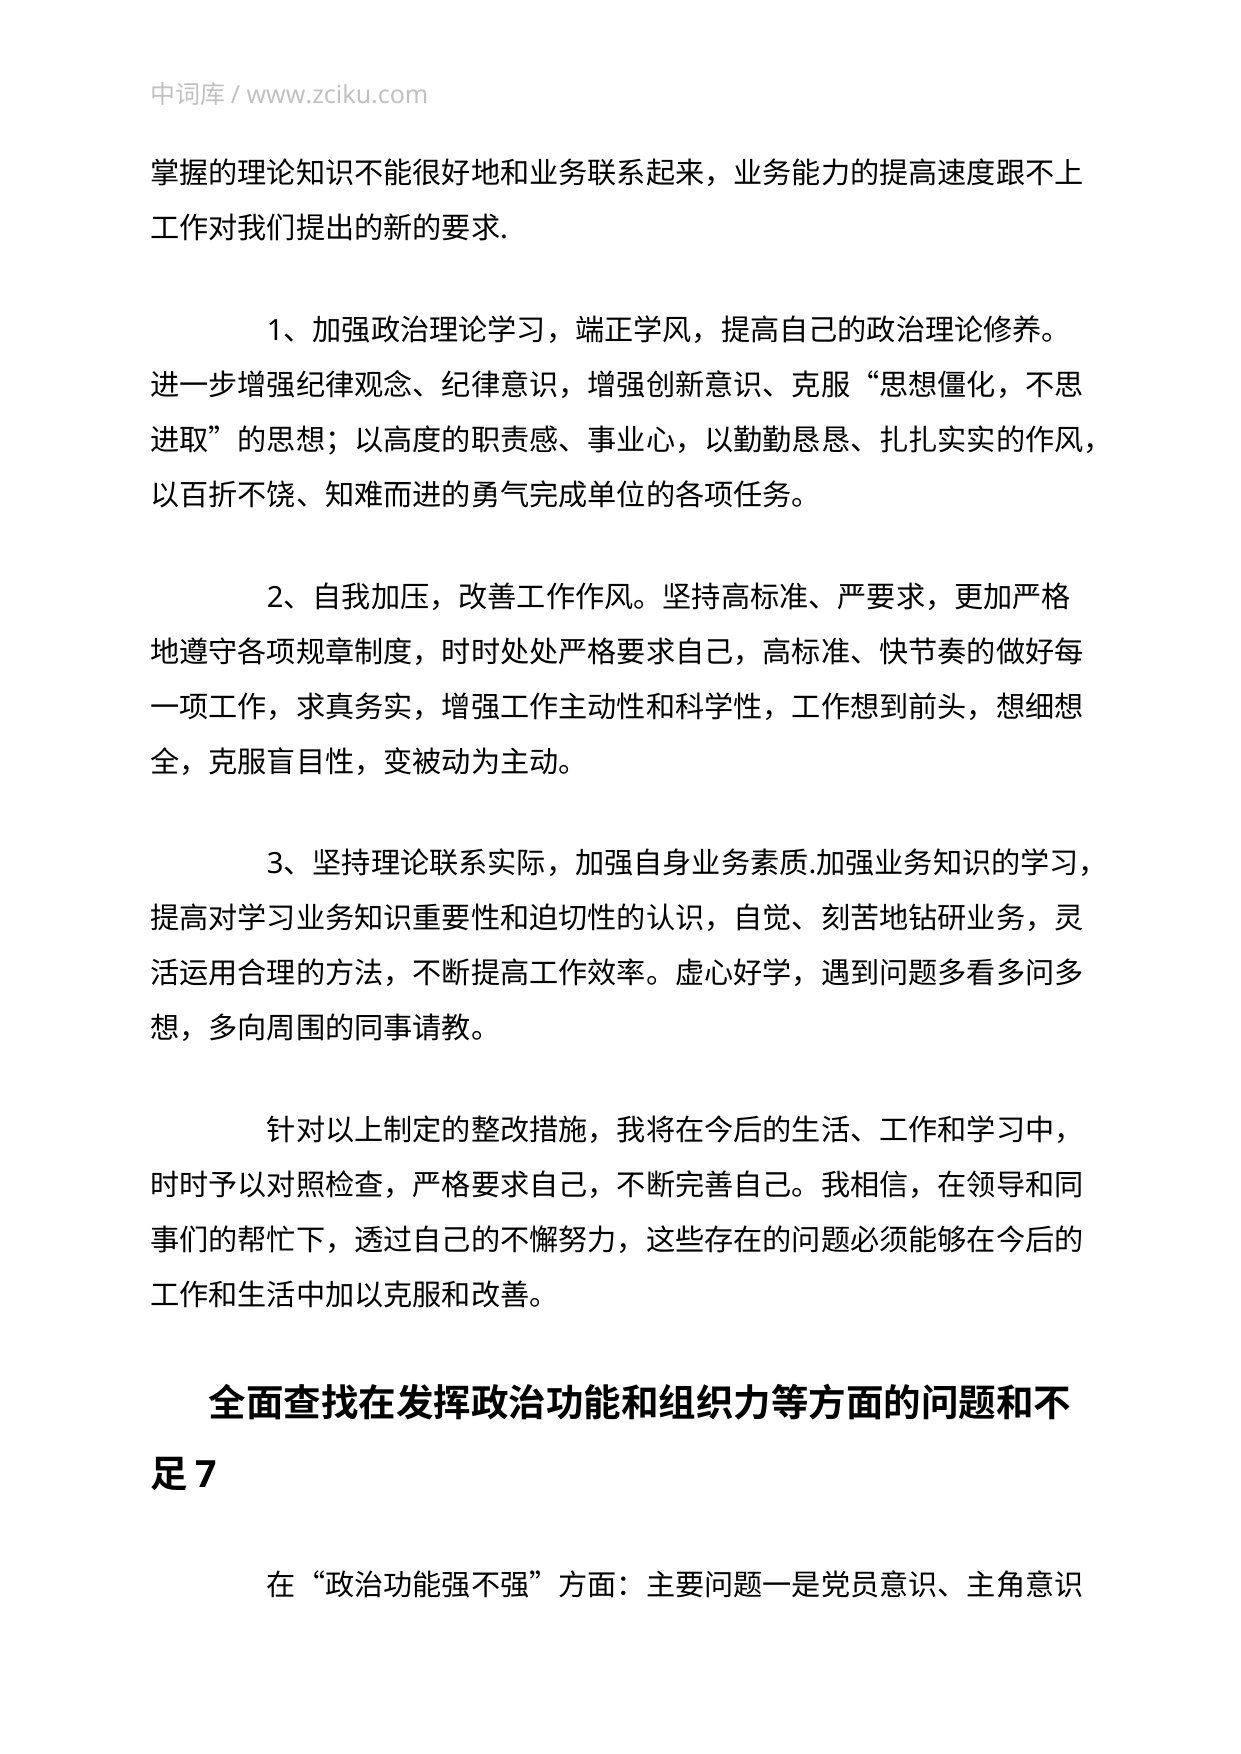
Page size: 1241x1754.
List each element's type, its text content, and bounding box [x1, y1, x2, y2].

text 3、坚持理论联系实际，加强自身业务素质.加强业务知识的学习，提高对学习业务知识重要性和迫切性的认识，自觉、刻苦地钻研业务，灵活运用合理的方法，不断提高工作效率。虚心好学，遇到问题多看多问多想，多向周围的同事请教。 [150, 840, 1090, 1047]
text 1、加强政治理论学习，端正学风，提高自己的政治理论修养。进一步增强纪律观念、纪律意识，增强创新意识、克服“思想僵化，不思进取”的思想；以高度的职责感、事业心，以勤勤恳恳、扎扎实实的作风，以百折不饶、知难而进的勇气完成单位的各项任务。 [150, 307, 1090, 514]
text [150, 150, 1090, 247]
text 针对以上制定的整改措施，我将在今后的生活、工作和学习中，时时予以对照检查，严格要求自己，不断完善自己。我相信，在领导和同事们的帮忙下，透过自己的不懈努力，这些存在的问题必须能够在今后的工作和生活中加以克服和改善。 [150, 1107, 1090, 1313]
text 全面查找在发挥政治功能和组织力等方面的问题和不足7 [150, 1373, 1090, 1498]
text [150, 1561, 1090, 1603]
text 2、自我加压，改善工作作风。坚持高标准、严要求，更加严格地遵守各项规章制度，时时处处严格要求自己，高标准、快节奏的做好每一项工作，求真务实，增强工作主动性和科学性，工作想到前头，想细想全，克服盲目性，变被动为主动。 [150, 573, 1090, 781]
